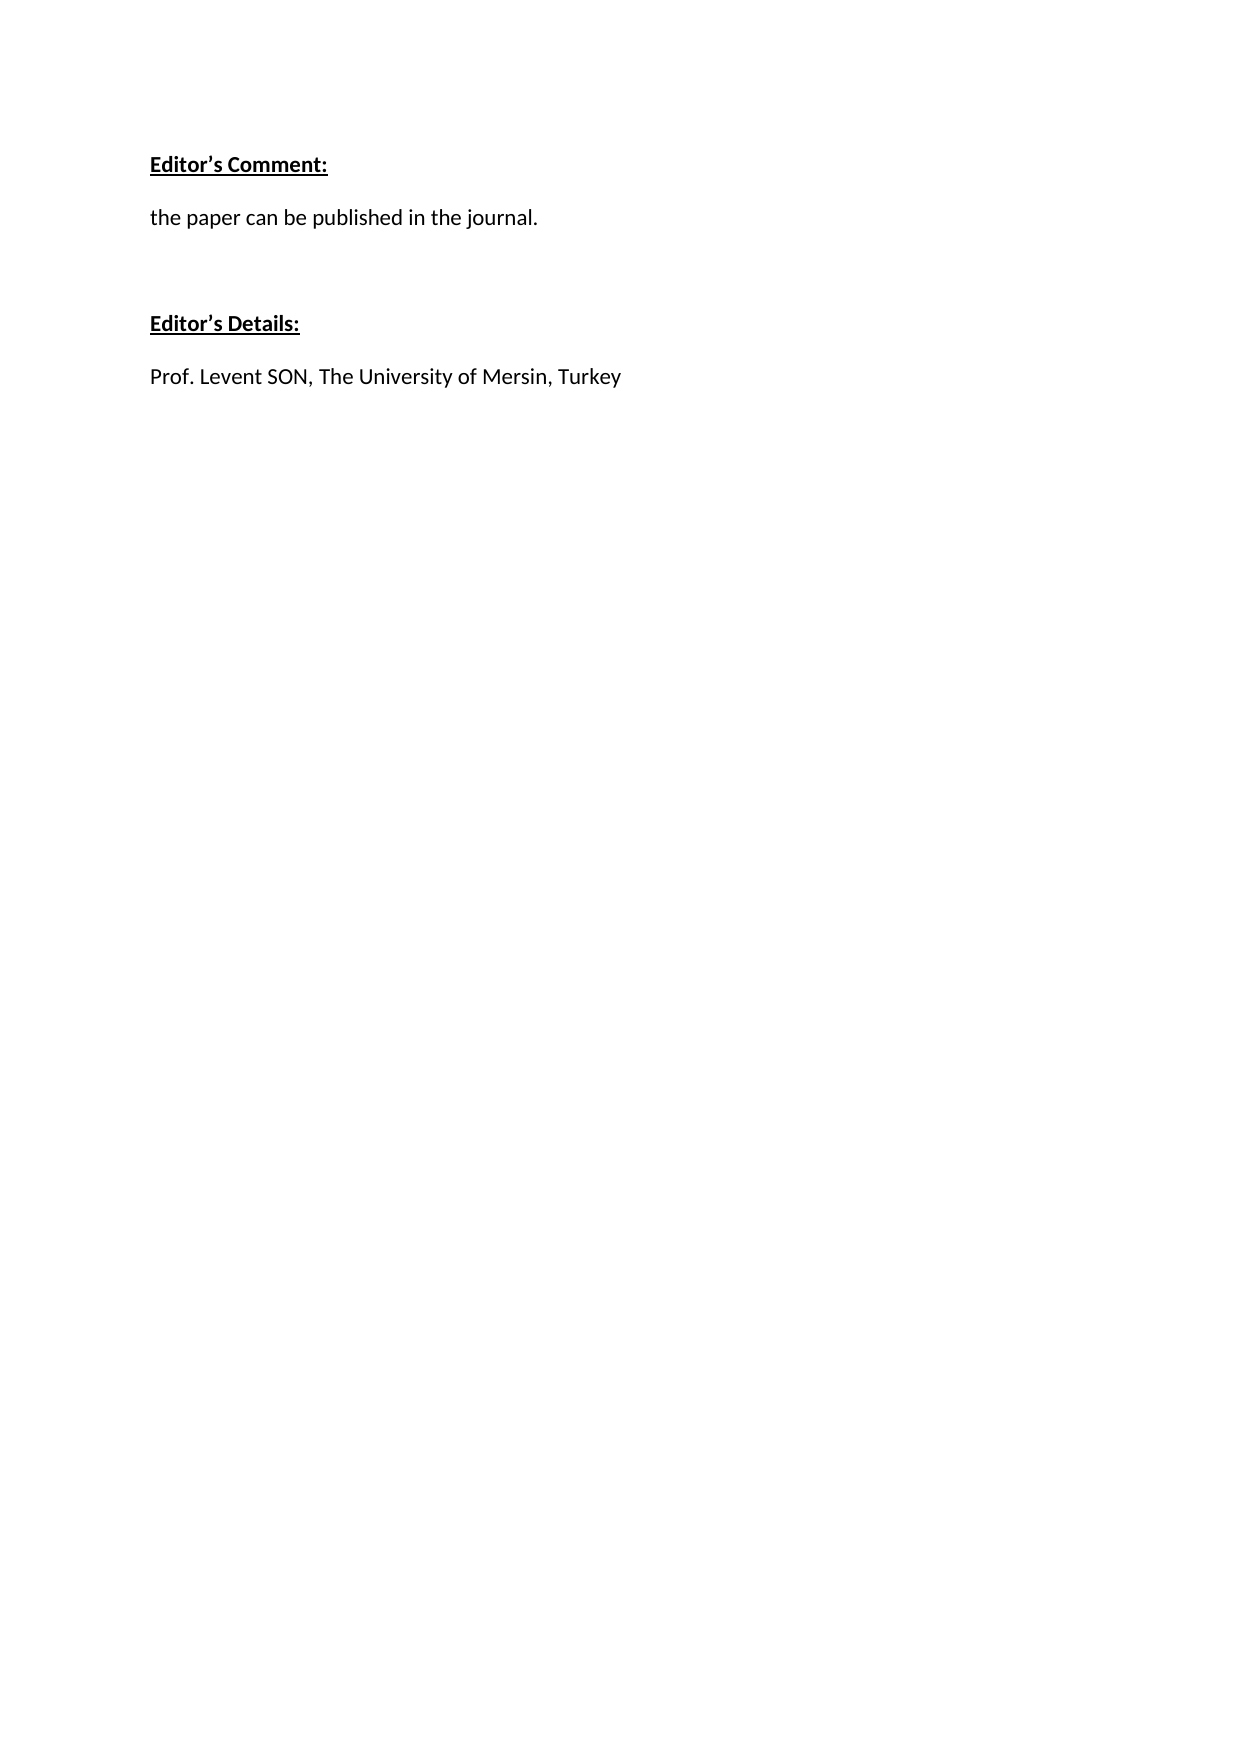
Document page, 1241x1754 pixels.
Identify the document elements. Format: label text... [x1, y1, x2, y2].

text Prof. Levent SON, The University of Mersin, Turkey [150, 362, 1090, 390]
text Editor’s Details: [150, 309, 1090, 337]
text Editor’s Comment: [150, 150, 1090, 178]
text the paper can be published in the journal. [150, 203, 1090, 231]
